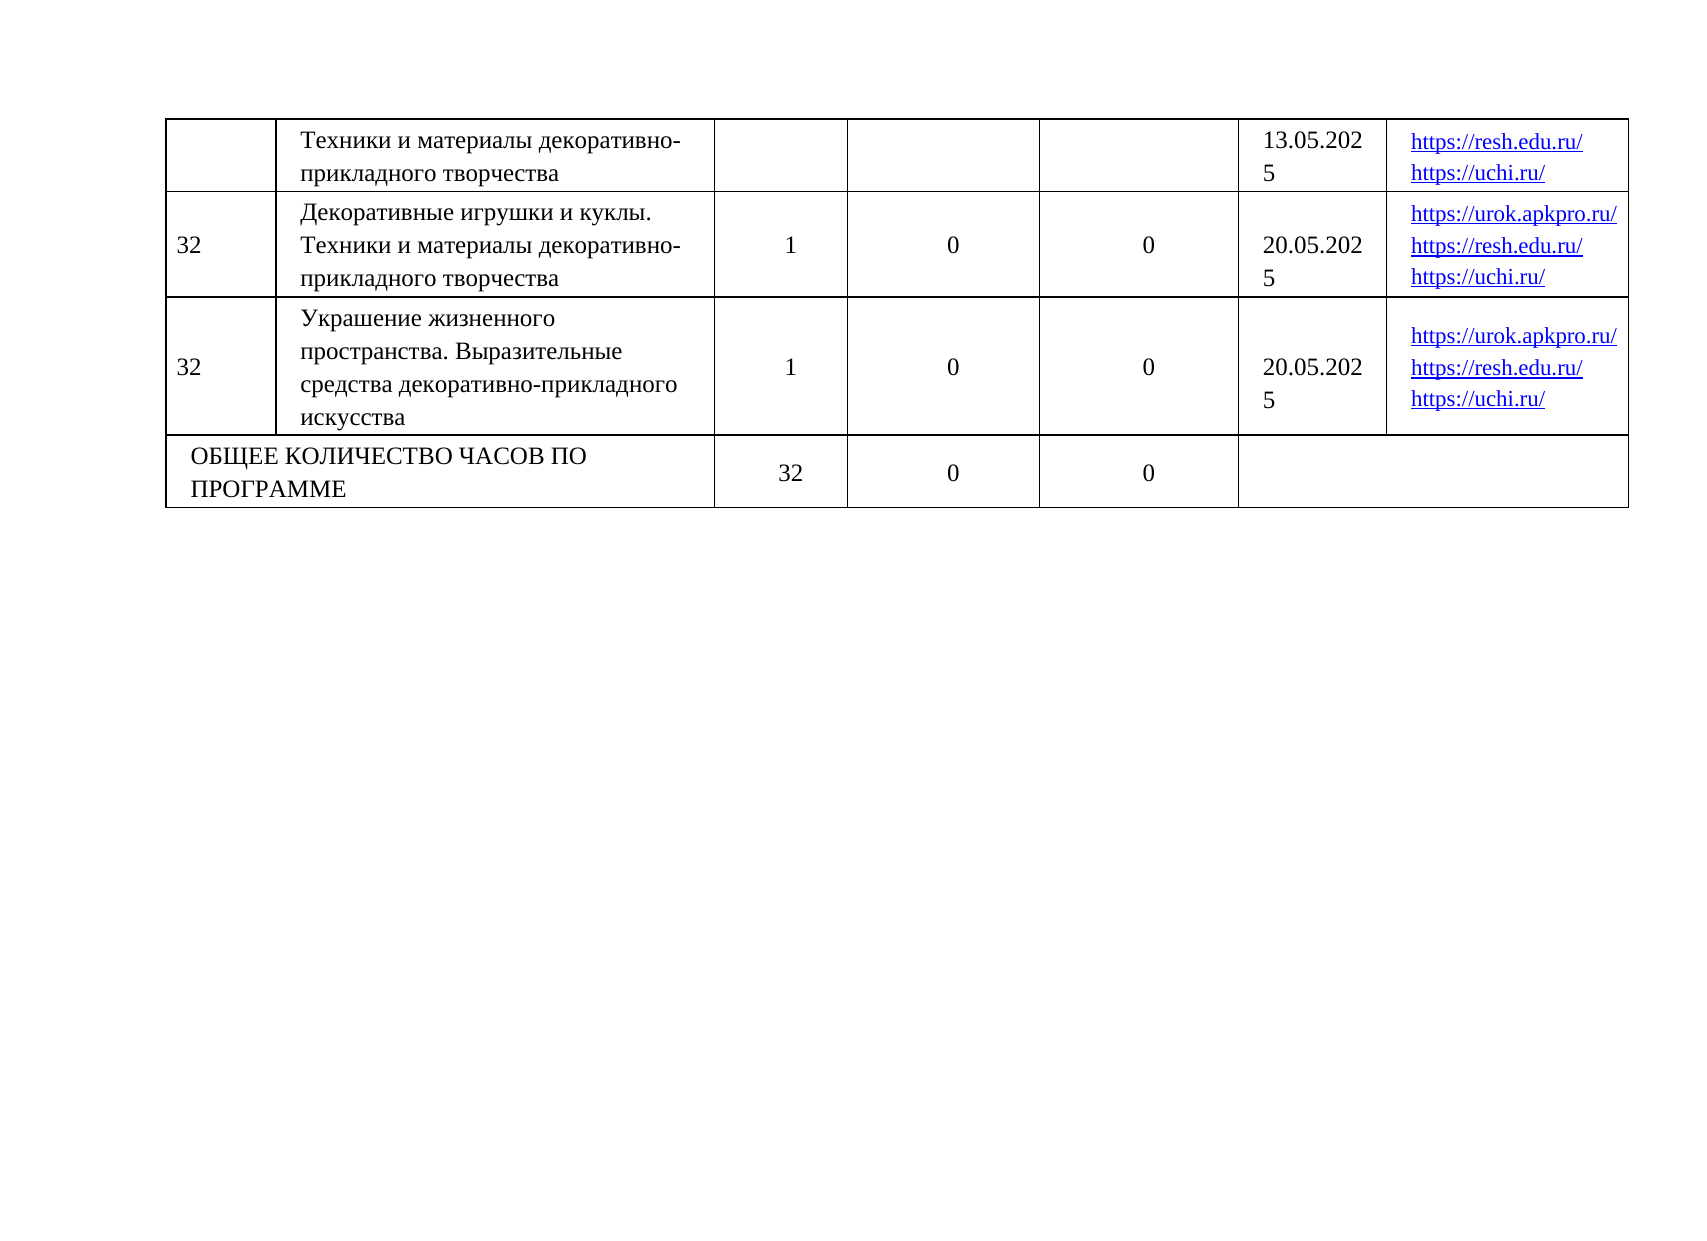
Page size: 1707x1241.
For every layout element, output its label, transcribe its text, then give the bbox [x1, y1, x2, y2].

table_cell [277, 120, 714, 191]
table_cell Декоративные игрушки и куклы. Техники и материалы декоративно-прикладного творчества [277, 192, 714, 296]
table_cell 32 [167, 298, 275, 434]
table_cell 13.05.2025 [1239, 120, 1386, 191]
table_cell 0 [848, 436, 1039, 507]
table_cell https://urok.apkpro.ru/ https://resh.edu.ru/ https://uchi.ru/ [1387, 192, 1628, 296]
table_cell 0 [1040, 192, 1238, 296]
table_cell 32 [167, 192, 275, 296]
table_cell 20.05.2025 [1239, 192, 1386, 296]
table_cell Украшение жизненного пространства. Выразительные средства декоративно-прикладного искусства [277, 298, 714, 434]
table_cell 0 [1040, 436, 1238, 507]
table_cell 32 [715, 436, 847, 507]
table_cell 1 [715, 298, 847, 434]
table_cell 0 [848, 120, 1039, 191]
table_cell [1239, 436, 1628, 507]
table_cell 0 [1040, 120, 1238, 191]
table_cell 0 [848, 192, 1039, 296]
table_cell 0 [1040, 298, 1238, 434]
table_cell 20.05.2025 [1239, 298, 1386, 434]
table_cell 31 [167, 120, 275, 191]
table_cell https://urok.apkpro.ru/ https://resh.edu.ru/ https://uchi.ru/ [1387, 298, 1628, 434]
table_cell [1387, 120, 1628, 191]
table_cell ОБЩЕЕ КОЛИЧЕСТВО ЧАСОВ ПО ПРОГРАММЕ [167, 436, 714, 507]
table_cell 1 [715, 120, 847, 191]
table_cell 0 [848, 298, 1039, 434]
table_cell 1 [715, 192, 847, 296]
